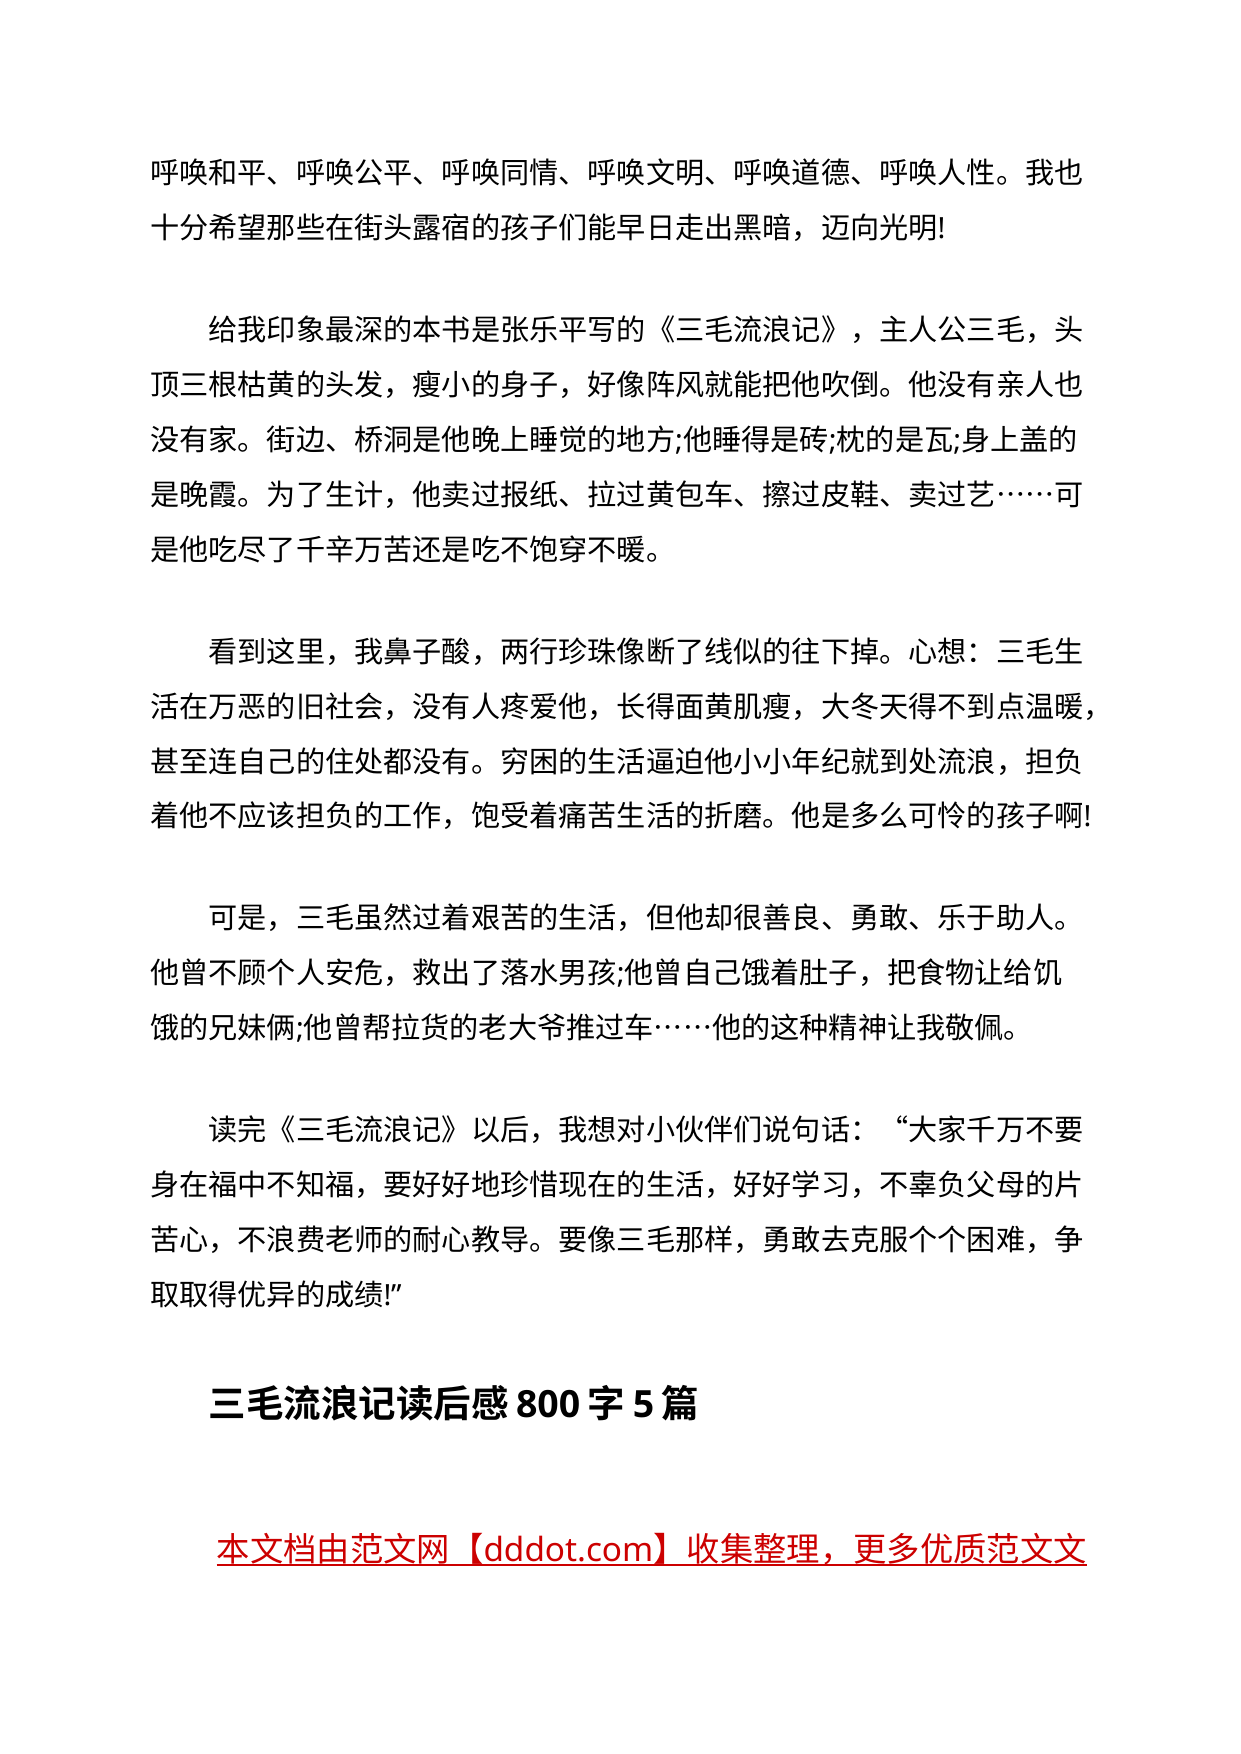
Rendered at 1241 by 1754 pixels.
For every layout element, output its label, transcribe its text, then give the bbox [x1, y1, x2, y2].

text 三毛流浪记读后感800字5篇 [150, 1373, 1090, 1428]
text 读完《三毛流浪记》以后，我想对小伙伴们说句话：“大家千万不要身在福中不知福，要好好地珍惜现在的生活，好好学习，不辜负父母的片苦心，不浪费老师的耐心教导。要像三毛那样，勇敢去克服个个困难，争取取得优异的成绩!” [150, 1107, 1090, 1314]
text 看到这里，我鼻子酸，两行珍珠像断了线似的往下掉。心想：三毛生活在万恶的旧社会，没有人疼爱他，长得面黄肌瘦，大冬天得不到点温暖，甚至连自己的住处都没有。穷困的生活逼迫他小小年纪就到处流浪，担负着他不应该担负的工作，饱受着痛苦生活的折磨。他是多么可怜的孩子啊! [150, 628, 1090, 835]
text 给我印象最深的本书是张乐平写的《三毛流浪记》，主人公三毛，头顶三根枯黄的头发，瘦小的身子，好像阵风就能把他吹倒。他没有亲人也没有家。街边、桥洞是他晚上睡觉的地方;他睡得是砖;枕的是瓦;身上盖的是晚霞。为了生计，他卖过报纸、拉过黄包车、擦过皮鞋、卖过艺……可是他吃尽了千辛万苦还是吃不饱穿不暖。 [150, 307, 1090, 569]
text 可是，三毛虽然过着艰苦的生活，但他却很善良、勇敢、乐于助人。他曾不顾个人安危，救出了落水男孩;他曾自己饿着肚子，把食物让给饥饿的兄妹俩;他曾帮拉货的老大爷推过车……他的这种精神让我敬佩。 [150, 895, 1090, 1047]
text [150, 150, 1090, 247]
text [150, 1522, 1090, 1571]
